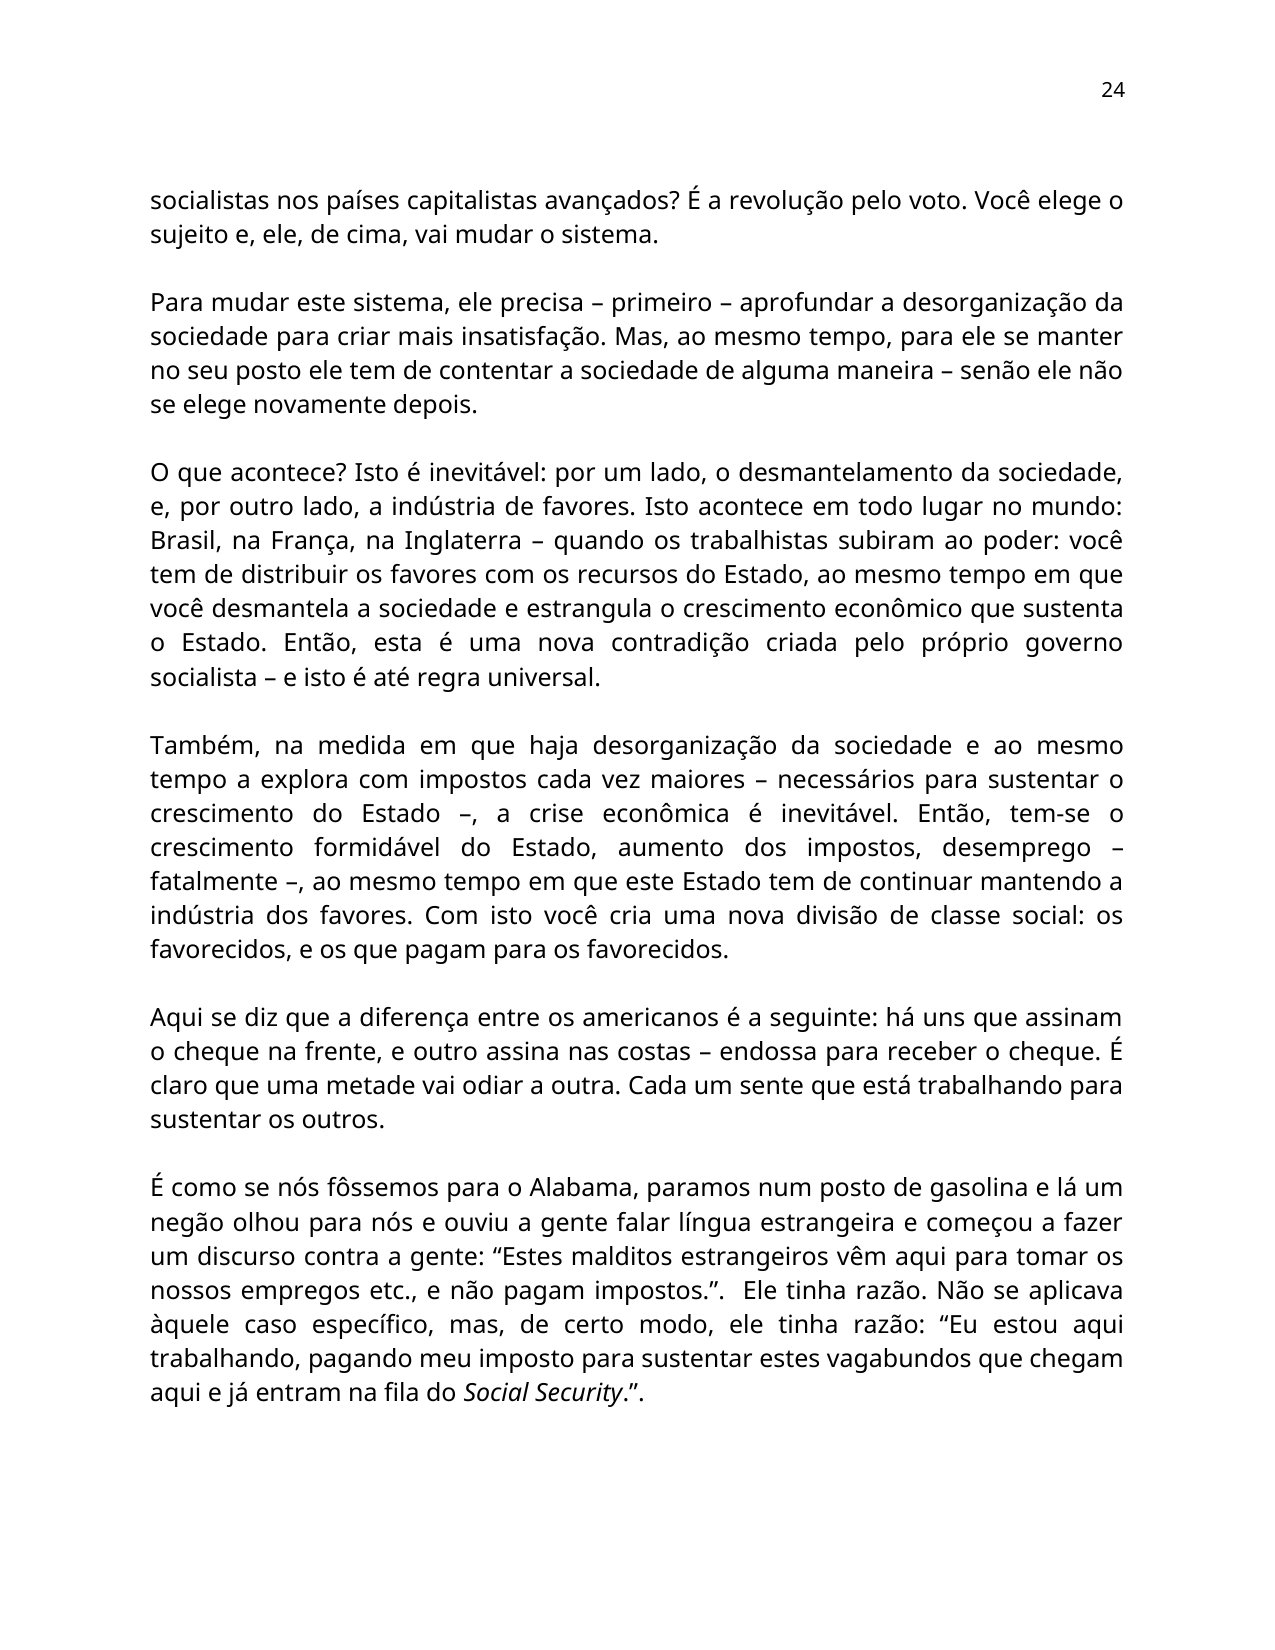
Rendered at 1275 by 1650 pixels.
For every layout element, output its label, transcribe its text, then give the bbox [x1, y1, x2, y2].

text É como se nós fôssemos para o Alabama, paramos num posto de gasolina e lá um negão olhou para nós e ouviu a gente falar língua estrangeira e começou a fazer um discurso contra a gente: “Estes malditos estrangeiros vêm aqui para tomar os nossos empregos etc., e não pagam impostos.”. Ele tinha razão. Não se aplicava àquele caso específico, mas, de certo modo, ele tinha razão: “Eu estou aqui trabalhando, pagando meu imposto para sustentar estes vagabundos que chegam aqui e já entram na fila do Social Security.”. [150, 1170, 1125, 1408]
text Também, na medida em que haja desorganização da sociedade e ao mesmo tempo a explora com impostos cada vez maiores – necessários para sustentar o crescimento do Estado –, a crise econômica é inevitável. Então, tem-se o crescimento formidável do Estado, aumento dos impostos, desemprego – fatalmente –, ao mesmo tempo em que este Estado tem de continuar mantendo a indústria dos favores. Com isto você cria uma nova divisão de classe social: os favorecidos, e os que pagam para os favorecidos. [150, 727, 1125, 966]
text O que acontece? Isto é inevitável: por um lado, o desmantelamento da sociedade, e, por outro lado, a indústria de favores. Isto acontece em todo lugar no mundo: Brasil, na França, na Inglaterra – quando os trabalhistas subiram ao poder: você tem de distribuir os favores com os recursos do Estado, ao mesmo tempo em que você desmantela a sociedade e estrangula o crescimento econômico que sustenta o Estado. Então, esta é uma nova contradição criada pelo próprio governo socialista – e isto é até regra universal. [150, 455, 1125, 693]
text Aqui se diz que a diferença entre os americanos é a seguinte: há uns que assinam o cheque na frente, e outro assina nas costas – endossa para receber o cheque. É claro que uma metade vai odiar a outra. Cada um sente que está trabalhando para sustentar os outros. [150, 1000, 1125, 1136]
text Para mudar este sistema, ele precisa – primeiro – aprofundar a desorganização da sociedade para criar mais insatisfação. Mas, ao mesmo tempo, para ele se manter no seu posto ele tem de contentar a sociedade de alguma maneira – senão ele não se elege novamente depois. [150, 284, 1125, 421]
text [150, 182, 1125, 250]
